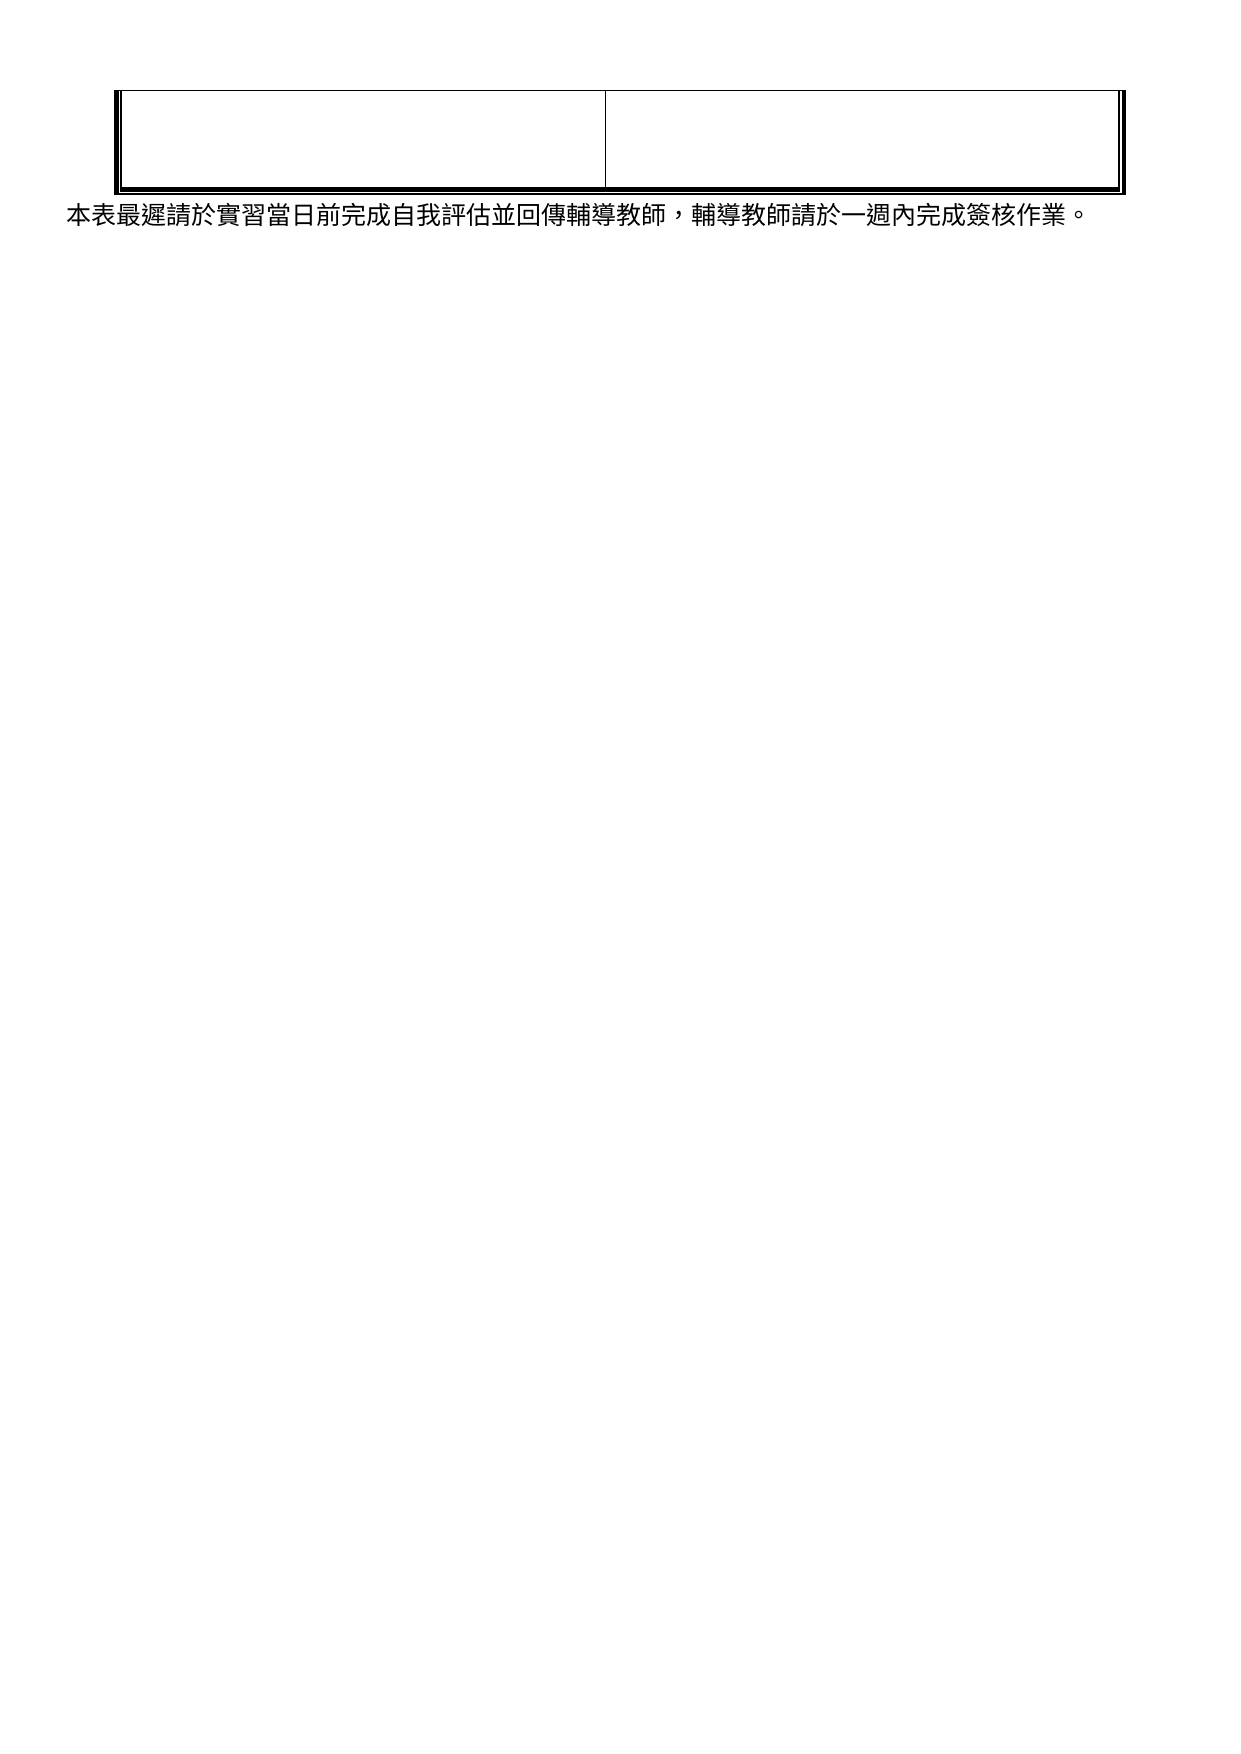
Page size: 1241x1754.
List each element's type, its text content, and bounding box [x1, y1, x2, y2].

text 本表最遲請於實習當日前完成自我評估並回傳輔導教師，輔導教師請於一週內完成簽核作業。 [60, 195, 1165, 232]
table_cell [606, 91, 1118, 187]
table_cell [122, 91, 605, 187]
